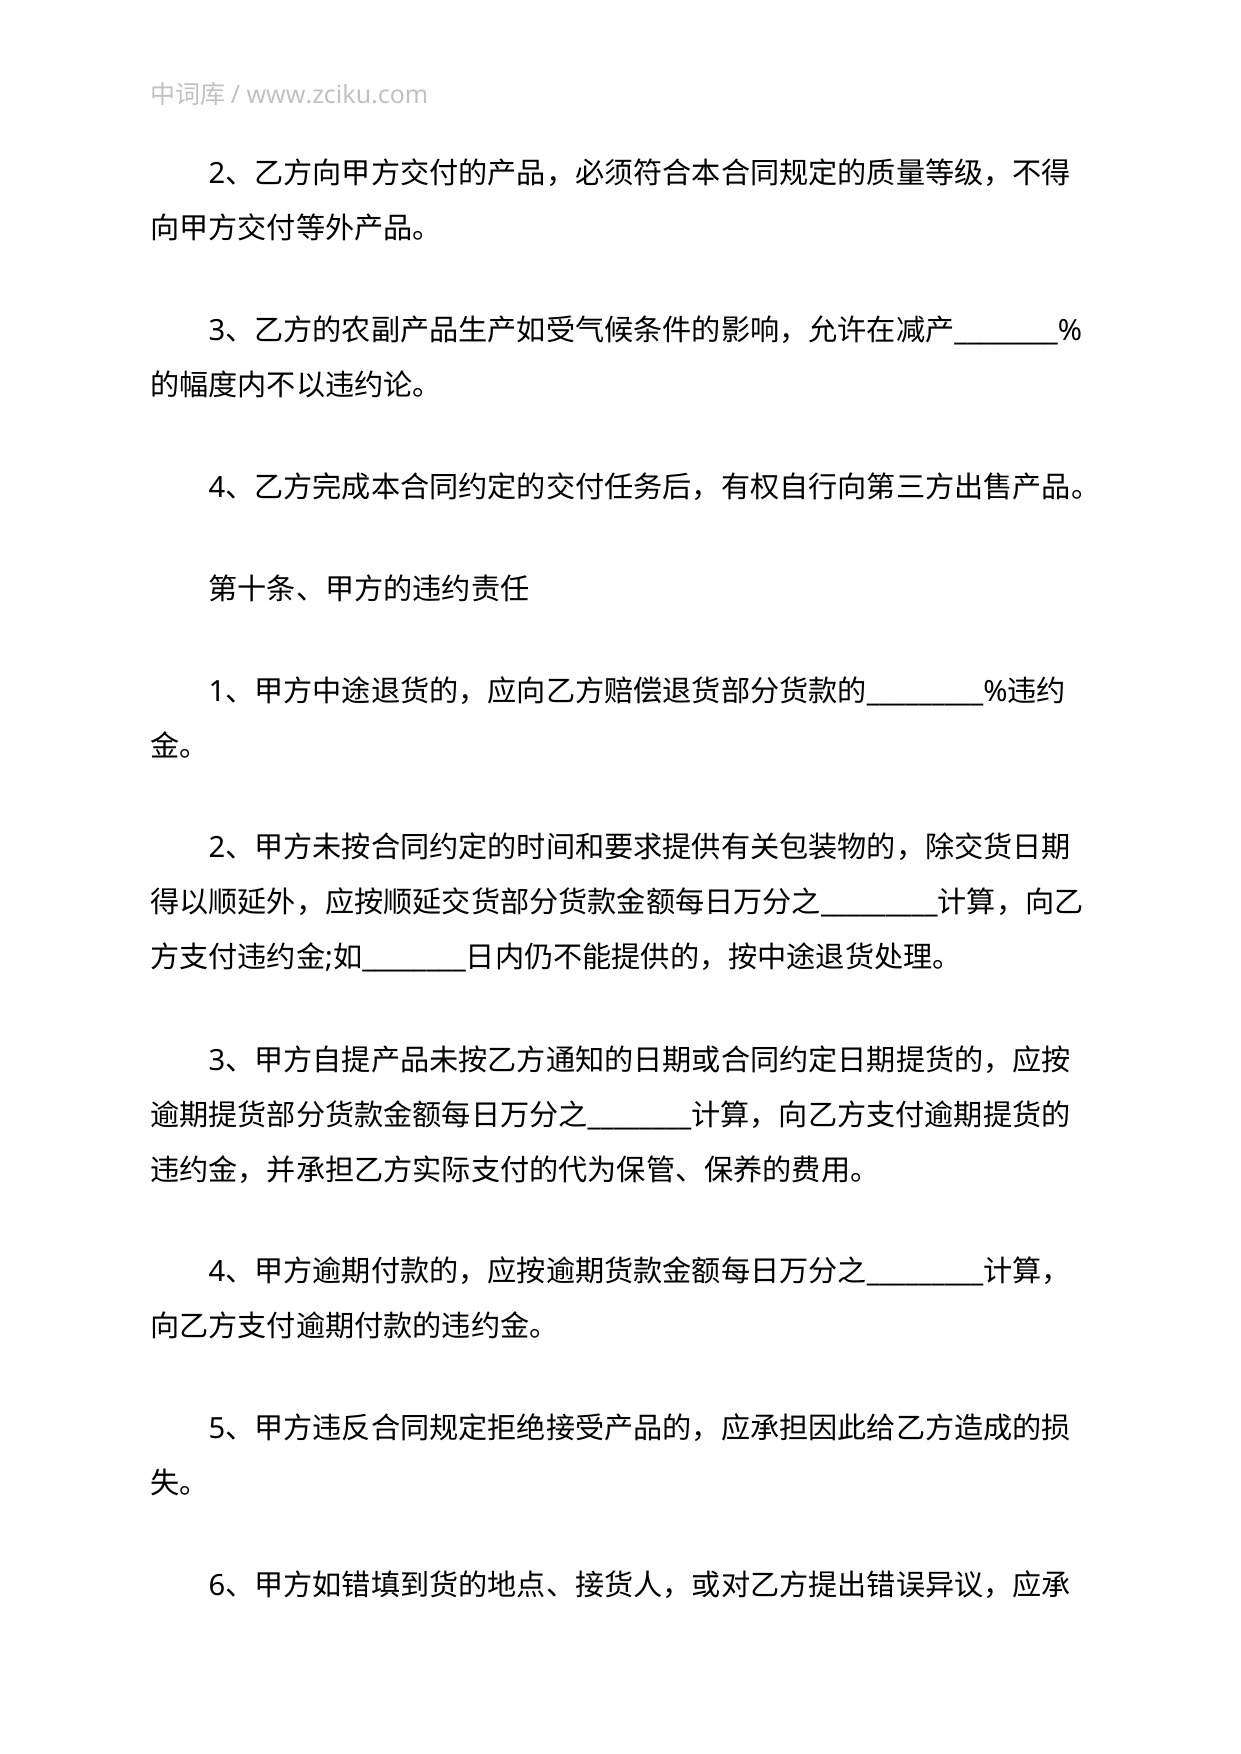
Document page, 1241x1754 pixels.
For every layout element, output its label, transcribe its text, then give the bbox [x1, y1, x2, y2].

text 1、甲方中途退货的，应向乙方赔偿退货部分货款的_________%违约金。 [150, 667, 1090, 764]
text 2、甲方未按合同约定的时间和要求提供有关包装物的，除交货日期得以顺延外，应按顺延交货部分货款金额每日万分之_________计算，向乙方支付违约金;如________日内仍不能提供的，按中途退货处理。 [150, 824, 1090, 976]
text 5、甲方违反合同规定拒绝接受产品的，应承担因此给乙方造成的损失。 [150, 1404, 1090, 1502]
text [150, 1561, 1090, 1604]
text 2、乙方向甲方交付的产品，必须符合本合同规定的质量等级，不得向甲方交付等外产品。 [150, 150, 1090, 247]
text 第十条、甲方的违约责任 [150, 566, 1090, 608]
text 3、乙方的农副产品生产如受气候条件的影响，允许在减产________%的幅度内不以违约论。 [150, 307, 1090, 404]
text 3、甲方自提产品未按乙方通知的日期或合同约定日期提货的，应按逾期提货部分货款金额每日万分之________计算，向乙方支付逾期提货的违约金，并承担乙方实际支付的代为保管、保养的费用。 [150, 1036, 1090, 1188]
text 4、甲方逾期付款的，应按逾期货款金额每日万分之_________计算，向乙方支付逾期付款的违约金。 [150, 1248, 1090, 1345]
text 4、乙方完成本合同约定的交付任务后，有权自行向第三方出售产品。 [150, 463, 1090, 506]
